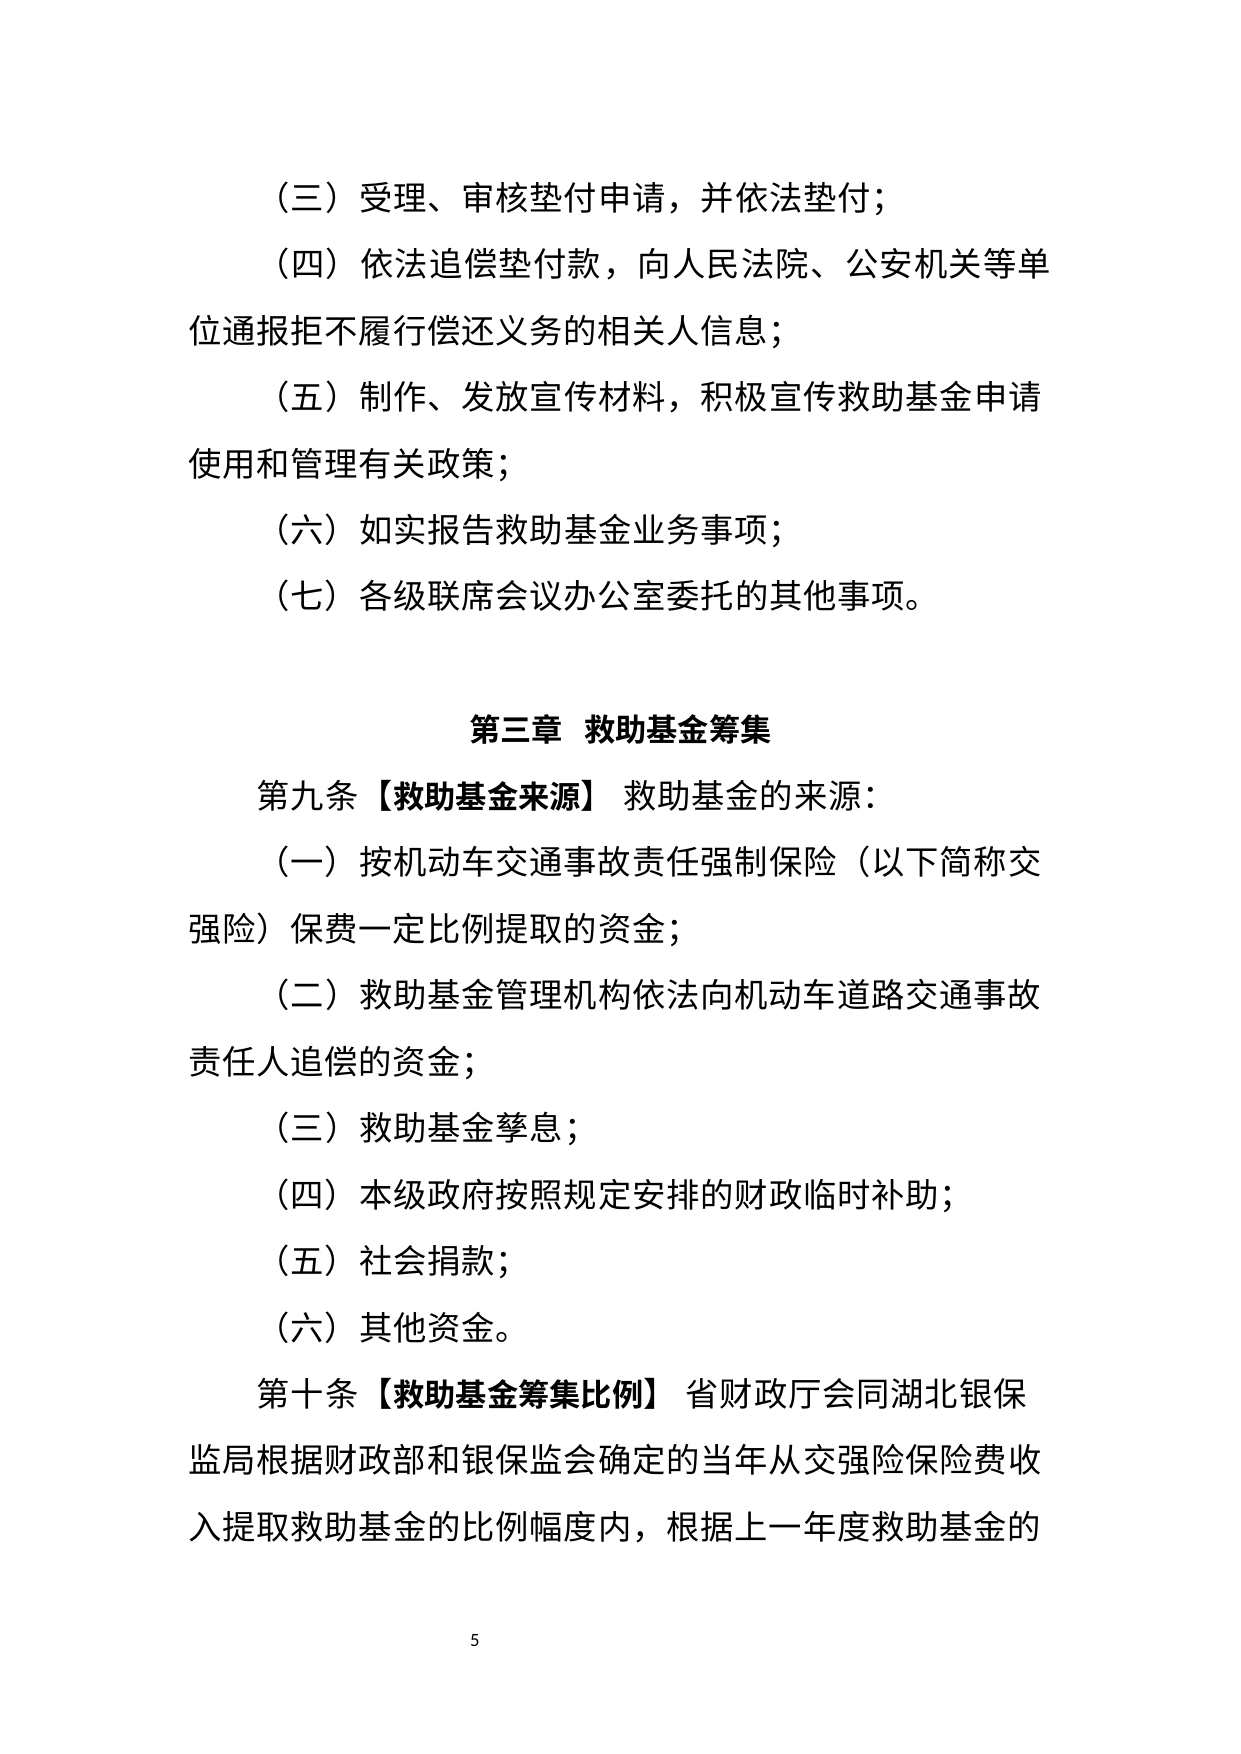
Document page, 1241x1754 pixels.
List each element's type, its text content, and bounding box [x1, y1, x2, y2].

text （七）各级联席会议办公室委托的其他事项。 [188, 561, 1052, 628]
text （三）受理、审核垫付申请，并依法垫付； [188, 162, 1052, 229]
text （二）救助基金管理机构依法向机动车道路交通事故责任人追偿的资金； [188, 960, 1052, 1093]
text （四）本级政府按照规定安排的财政临时补助； [188, 1159, 1052, 1226]
text （一）按机动车交通事故责任强制保险（以下简称交强险）保费一定比例提取的资金； [188, 827, 1052, 960]
text （五）制作、发放宣传材料，积极宣传救助基金申请使用和管理有关政策； [188, 362, 1052, 495]
text 第三章 救助基金筹集 [188, 694, 1052, 761]
text （六）其他资金。 [188, 1292, 1052, 1359]
text 第九条【救助基金来源】 救助基金的来源： [188, 761, 1052, 827]
text （五）社会捐款； [188, 1226, 1052, 1292]
text （四）依法追偿垫付款，向人民法院、公安机关等单位通报拒不履行偿还义务的相关人信息； [188, 229, 1052, 362]
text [188, 1359, 1052, 1558]
text （六）如实报告救助基金业务事项； [188, 495, 1052, 561]
text （三）救助基金孳息； [188, 1093, 1052, 1159]
